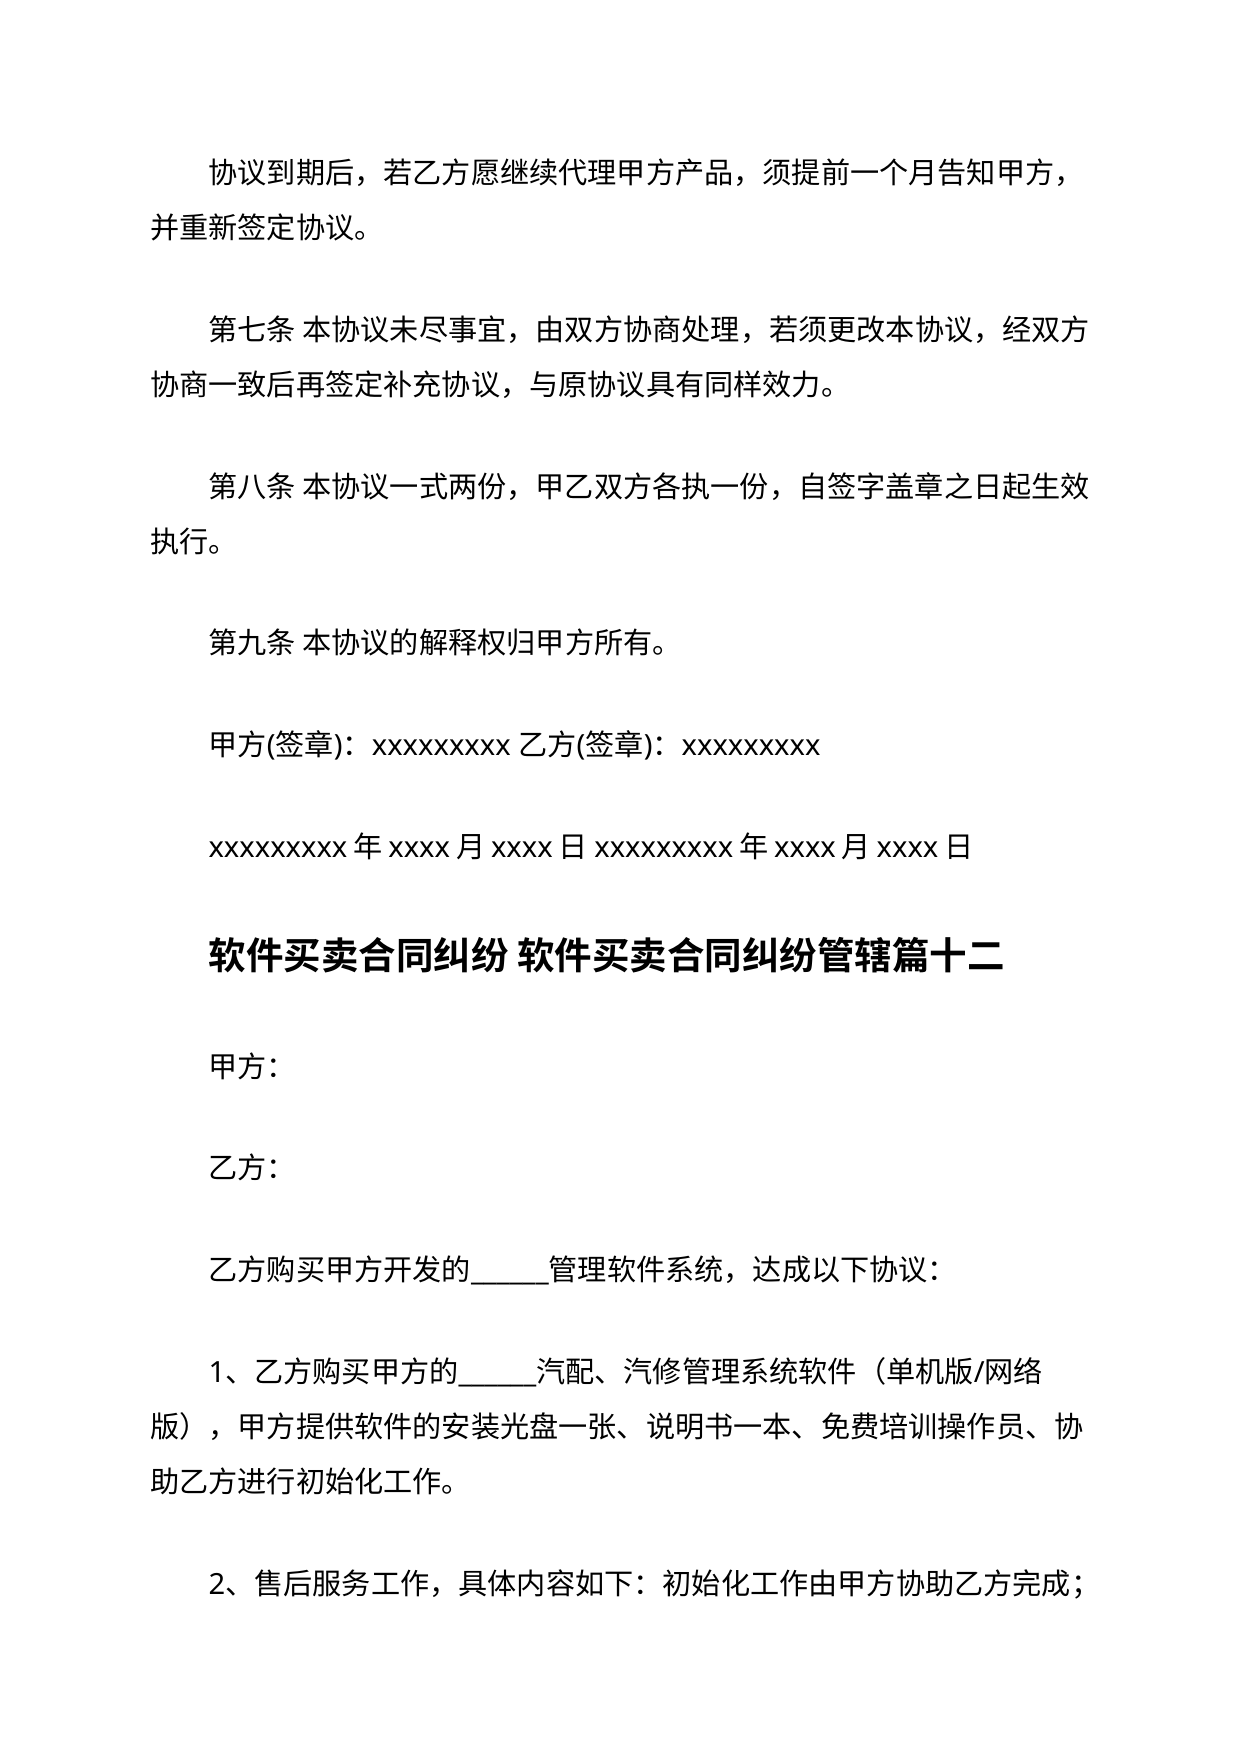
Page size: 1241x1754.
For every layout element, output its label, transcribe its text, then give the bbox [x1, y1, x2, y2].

text 甲方： [150, 1043, 1090, 1085]
text 协议到期后，若乙方愿继续代理甲方产品，须提前一个月告知甲方，并重新签定协议。 [150, 150, 1090, 247]
text 第九条 本协议的解释权归甲方所有。 [150, 620, 1090, 662]
text 第七条 本协议未尽事宜，由双方协商处理，若须更改本协议，经双方协商一致后再签定补充协议，与原协议具有同样效力。 [150, 307, 1090, 404]
text 1、乙方购买甲方的______汽配、汽修管理系统软件（单机版/网络版），甲方提供软件的安装光盘一张、说明书一本、免费培训操作员、协助乙方进行初始化工作。 [150, 1349, 1090, 1501]
text 乙方： [150, 1145, 1090, 1187]
text 乙方购买甲方开发的______管理软件系统，达成以下协议： [150, 1247, 1090, 1289]
text 第八条 本协议一式两份，甲乙双方各执一份，自签字盖章之日起生效执行。 [150, 463, 1090, 561]
text 甲方(签章)：xxxxxxxxx 乙方(签章)：xxxxxxxxx [150, 722, 1090, 764]
text xxxxxxxxx年xxxx月xxxx日 xxxxxxxxx年xxxx月xxxx日 [150, 824, 1090, 866]
text 软件买卖合同纠纷 软件买卖合同纠纷管辖篇十二 [150, 926, 1090, 980]
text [150, 1560, 1090, 1603]
